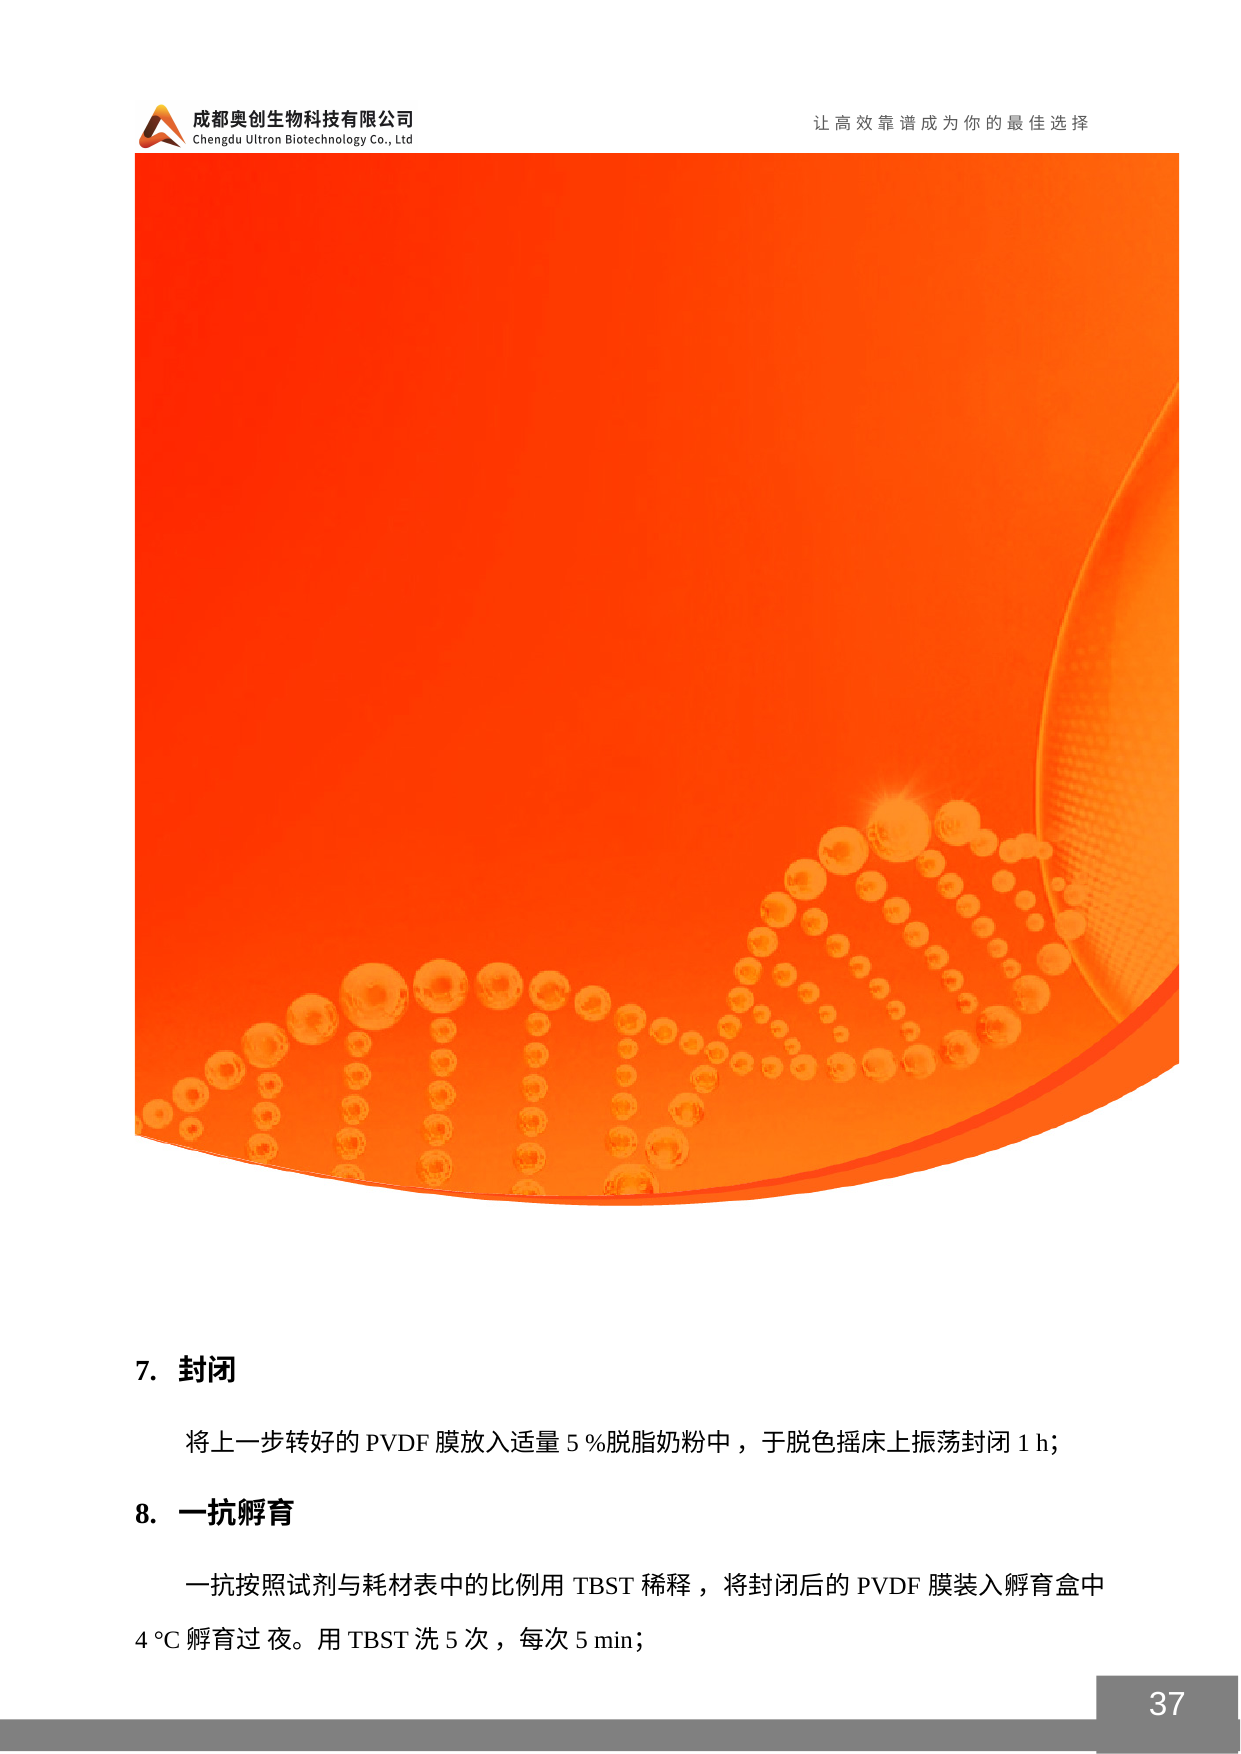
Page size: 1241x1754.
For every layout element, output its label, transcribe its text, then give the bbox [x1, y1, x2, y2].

subtitle 一抗孵育 [135, 1489, 1106, 1532]
text 一抗按照试剂与耗材表中的比例用 TBST 稀释 ，将封闭后的 PVDF 膜装入孵育盒中 4 °C 孵育过 夜。用 TBST 洗 5 次 ，每次 5 min； [135, 1565, 1106, 1656]
subtitle 封闭 [135, 1347, 1106, 1389]
picture [134, 100, 1180, 1347]
text 将上一步转好的 PVDF 膜放入适量 5 %脱脂奶粉中 ，于脱色摇床上振荡封闭 1 h； [135, 1422, 1106, 1459]
